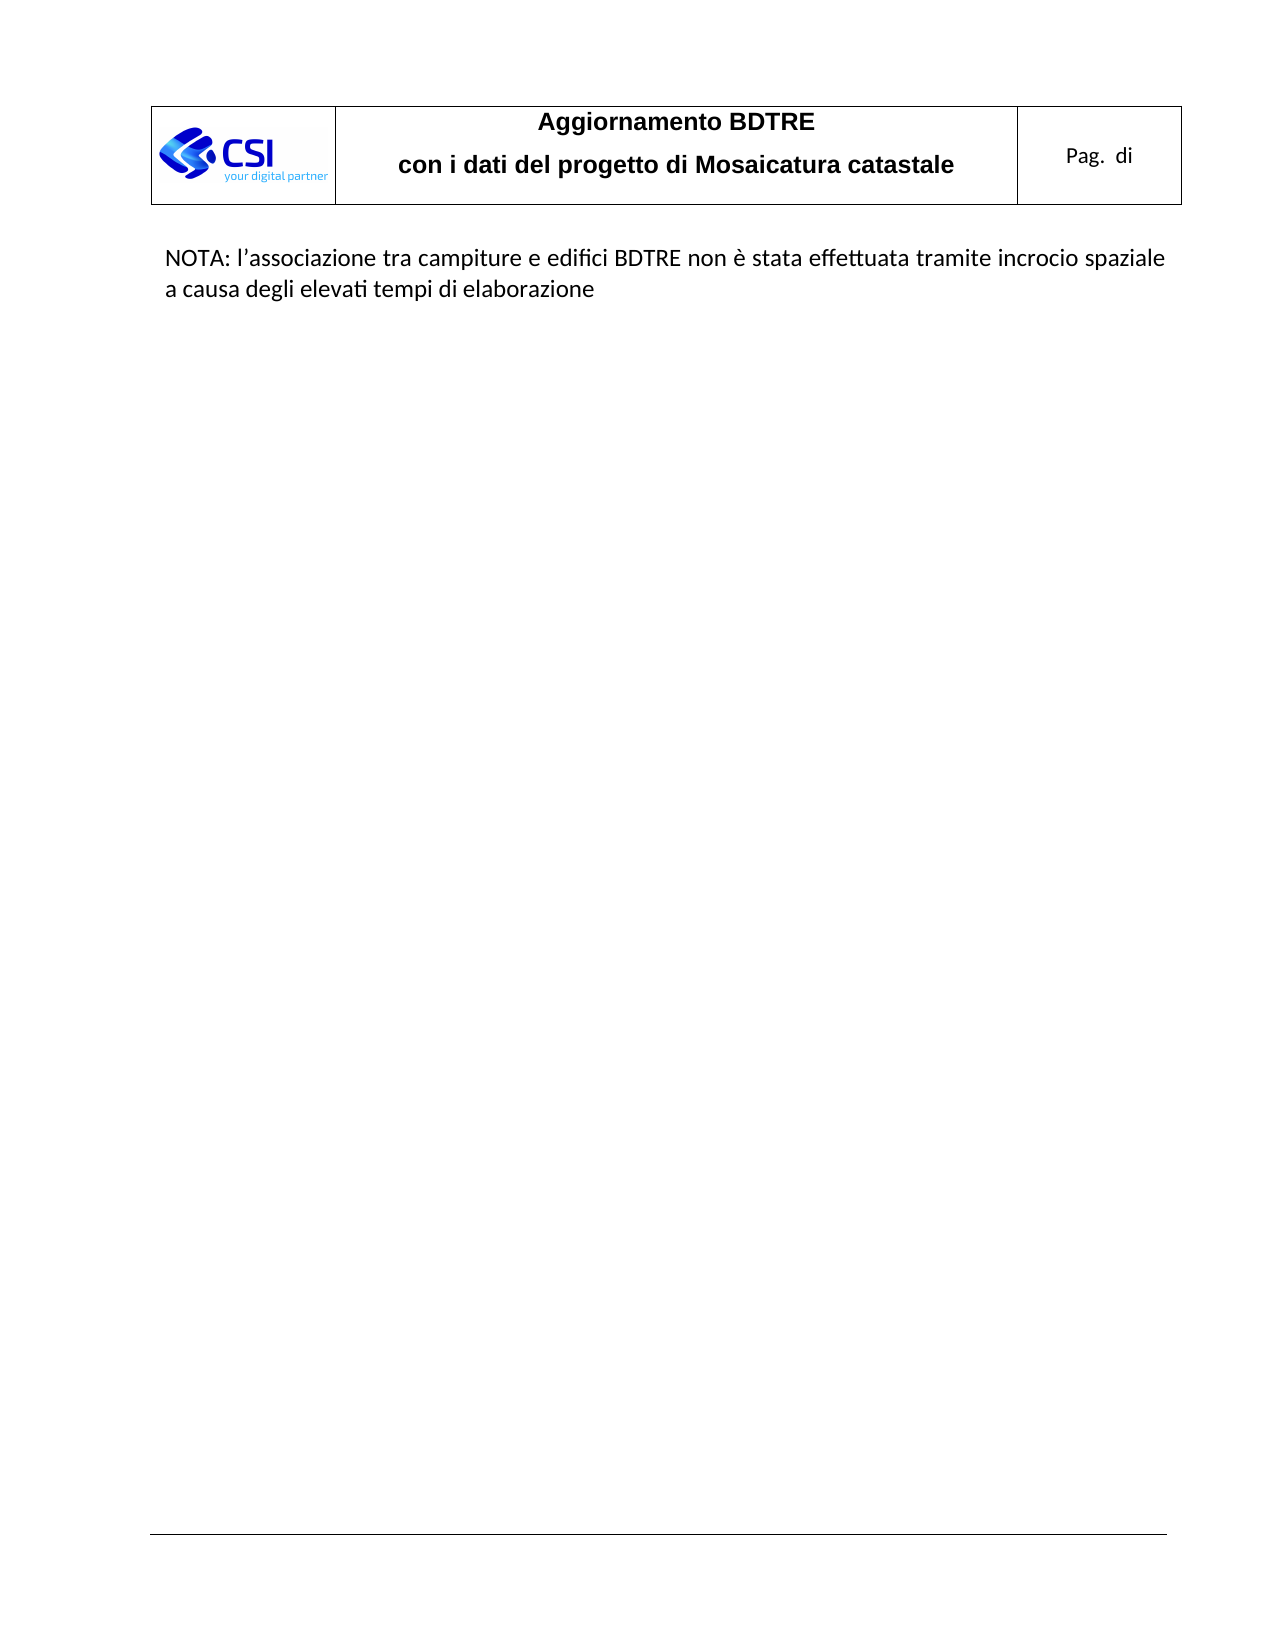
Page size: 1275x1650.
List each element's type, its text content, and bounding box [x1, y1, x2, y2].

text NOTA: l’associazione tra campiture e edifici BDTRE non è stata effettuata tramite incrocio spaziale a causa degli elevati tempi di elaborazione [165, 242, 1167, 303]
picture [158, 127, 329, 183]
